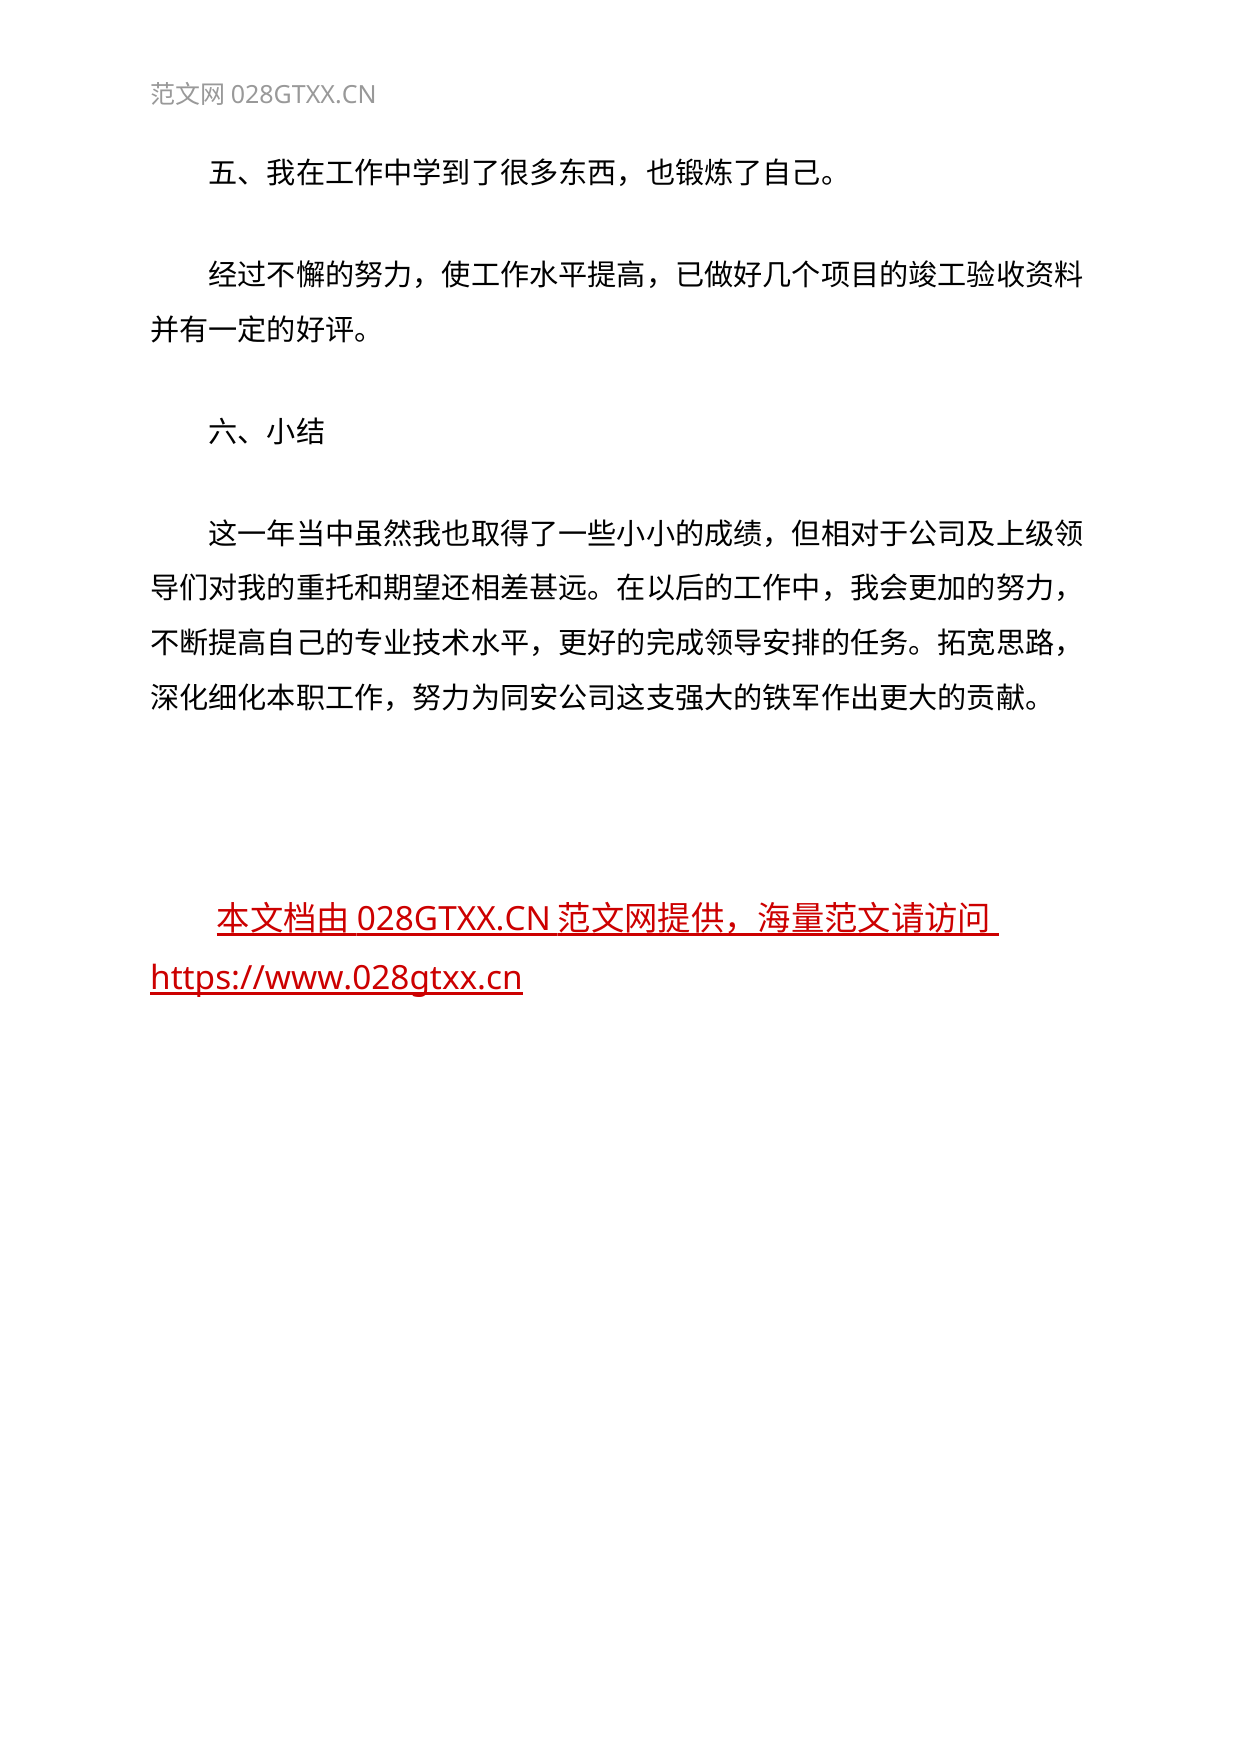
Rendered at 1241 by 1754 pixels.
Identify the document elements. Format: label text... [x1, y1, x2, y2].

text 五、我在工作中学到了很多东西，也锻炼了自己。 [150, 150, 1090, 192]
text 六、小结 [150, 408, 1090, 451]
text 本文档由028GTXX.CN范文网提供，海量范文请访问 https://www.028gtxx.cn [150, 892, 1090, 999]
text 经过不懈的努力，使工作水平提高，已做好几个项目的竣工验收资料并有一定的好评。 [150, 252, 1090, 349]
text 这一年当中虽然我也取得了一些小小的成绩，但相对于公司及上级领导们对我的重托和期望还相差甚远。在以后的工作中，我会更加的努力，不断提高自己的专业技术水平，更好的完成领导安排的任务。拓宽思路，深化细化本职工作，努力为同安公司这支强大的铁军作出更大的贡献。 [150, 510, 1090, 717]
